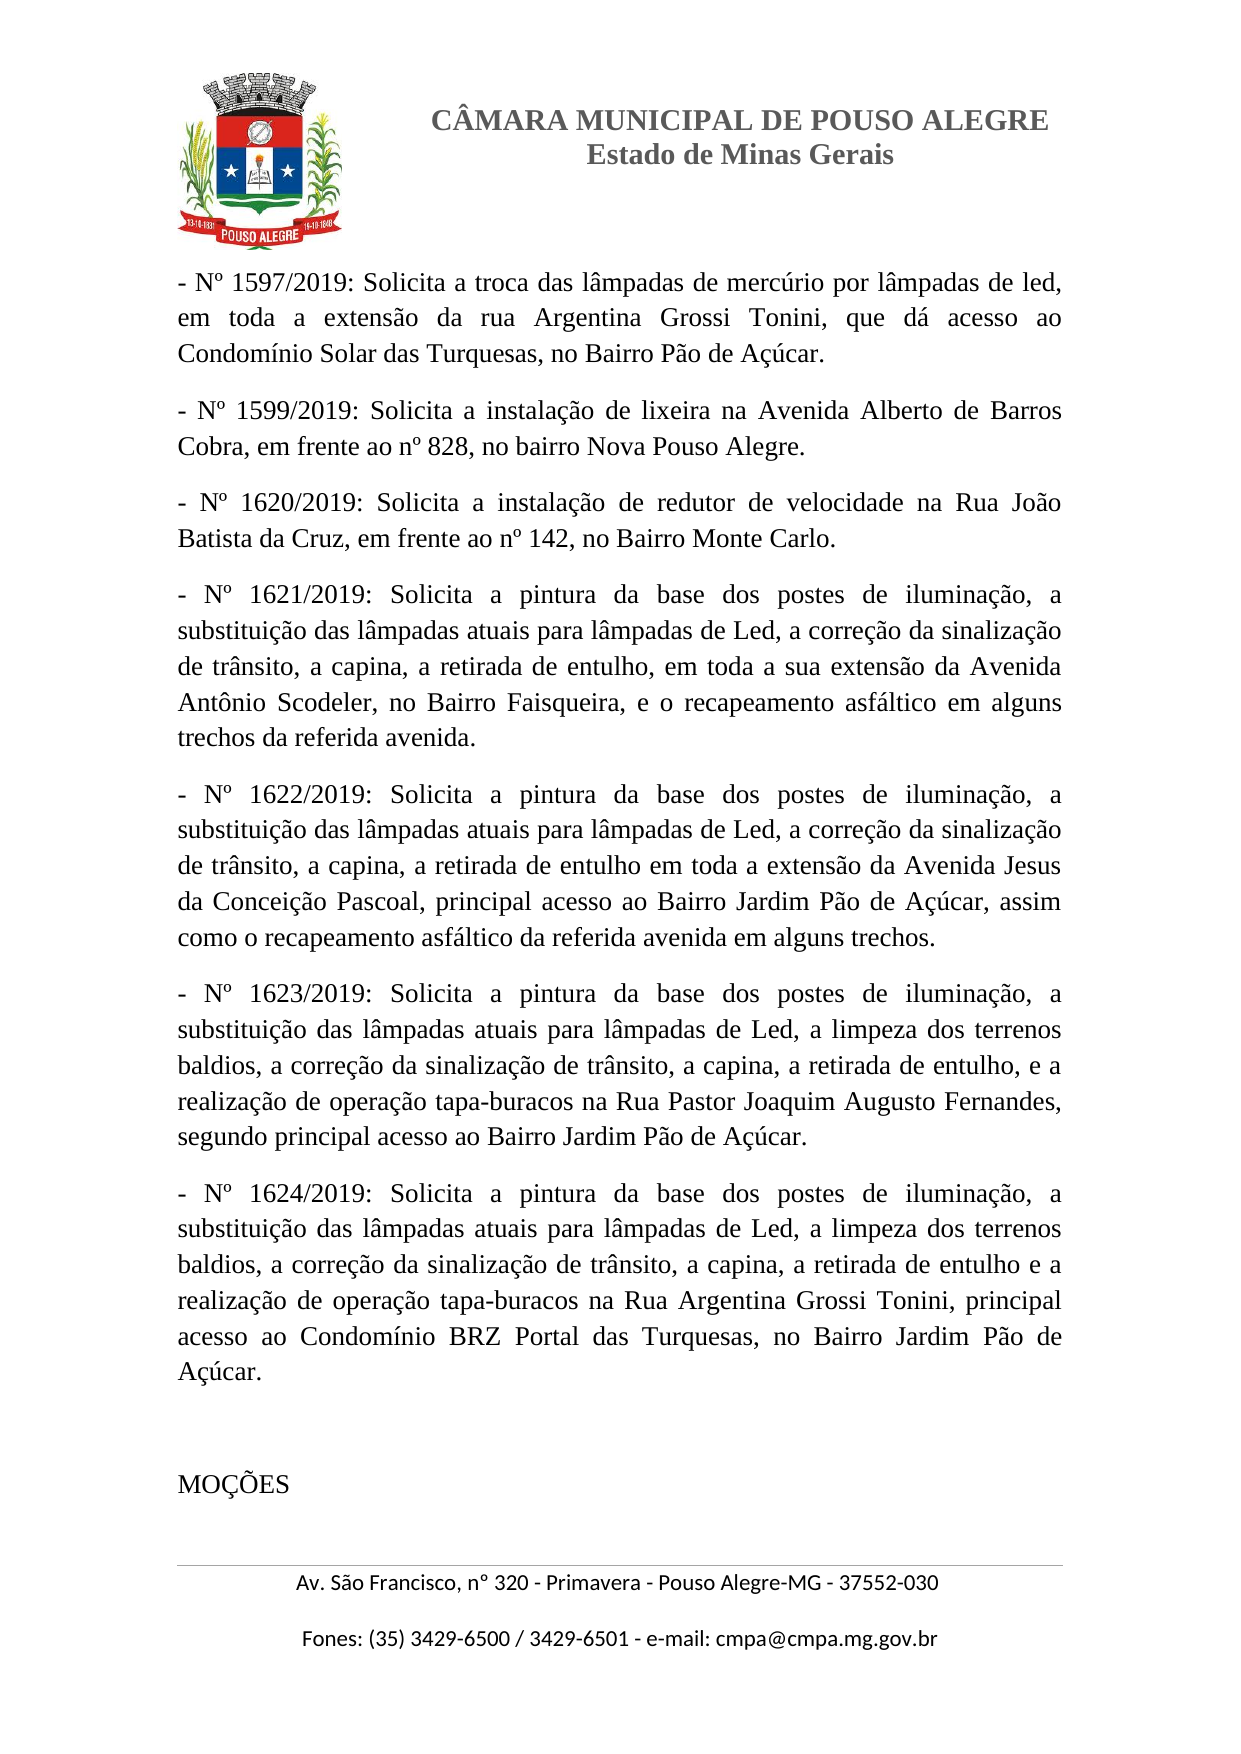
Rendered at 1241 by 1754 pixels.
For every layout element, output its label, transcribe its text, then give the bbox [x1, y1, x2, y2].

picture [177, 73, 342, 250]
text - Nº 1621/2019: Solicita a pintura da base dos postes de iluminação, a substituição das lâmpadas atuais para lâmpadas de Led, a correção da sinalização de trânsito, a capina, a retirada de entulho, em toda a sua extensão da Avenida Antônio Scodeler, no Bairro Faisqueira, e o recapeamento asfáltico em alguns trechos da referida avenida. [177, 578, 1063, 752]
text - Nº 1624/2019: Solicita a pintura da base dos postes de iluminação, a substituição das lâmpadas atuais para lâmpadas de Led, a limpeza dos terrenos baldios, a correção da sinalização de trânsito, a capina, a retirada de entulho e a realização de operação tapa-buracos na Rua Argentina Grossi Tonini, principal acesso ao Condomínio BRZ Portal das Turquesas, no Bairro Jardim Pão de Açúcar. [177, 1177, 1063, 1387]
text - Nº 1622/2019: Solicita a pintura da base dos postes de iluminação, a substituição das lâmpadas atuais para lâmpadas de Led, a correção da sinalização de trânsito, a capina, a retirada de entulho em toda a extensão da Avenida Jesus da Conceição Pascoal, principal acesso ao Bairro Jardim Pão de Açúcar, assim como o recapeamento asfáltico da referida avenida em alguns trechos. [177, 778, 1063, 952]
text - Nº 1623/2019: Solicita a pintura da base dos postes de iluminação, a substituição das lâmpadas atuais para lâmpadas de Led, a limpeza dos terrenos baldios, a correção da sinalização de trânsito, a capina, a retirada de entulho, e a realização de operação tapa-buracos na Rua Pastor Joaquim Augusto Fernandes, segundo principal acesso ao Bairro Jardim Pão de Açúcar. [177, 977, 1063, 1151]
text MOÇÕES [177, 1469, 1063, 1500]
text - Nº 1597/2019: Solicita a troca das lâmpadas de mercúrio por lâmpadas de led, em toda a extensão da rua Argentina Grossi Tonini, que dá acesso ao Condomínio Solar das Turquesas, no Bairro Pão de Açúcar. [177, 266, 1063, 368]
text - Nº 1620/2019: Solicita a instalação de redutor de velocidade na Rua João Batista da Cruz, em frente ao nº 142, no Bairro Monte Carlo. [177, 486, 1063, 553]
text - Nº 1599/2019: Solicita a instalação de lixeira na Avenida Alberto de Barros Cobra, em frente ao nº 828, no bairro Nova Pouso Alegre. [177, 394, 1063, 461]
